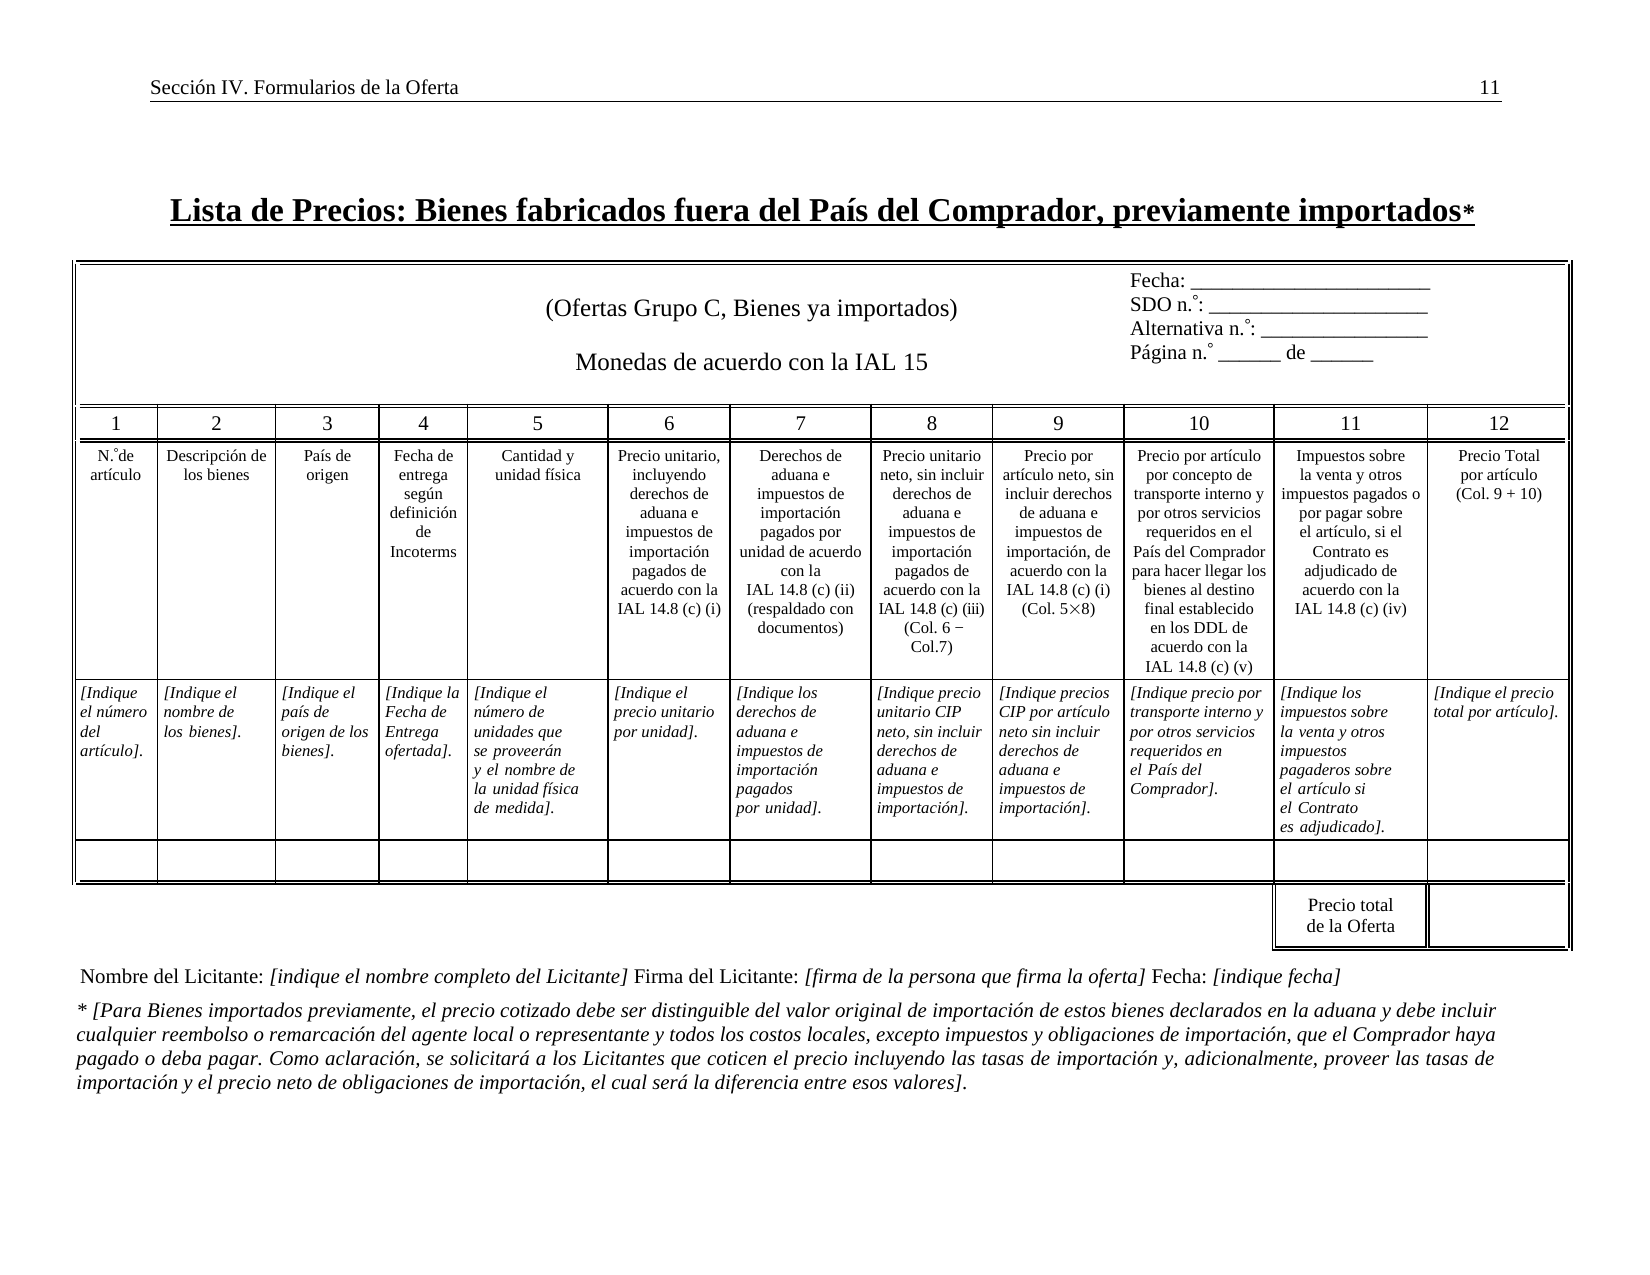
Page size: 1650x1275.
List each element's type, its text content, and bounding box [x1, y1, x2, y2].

table_cell [380, 841, 467, 880]
table_cell [Indique el precio unitario por unidad]. [609, 680, 729, 839]
table_cell [468, 841, 607, 880]
table_cell 8 [872, 408, 992, 438]
text * [Para Bienes importados previamente, el precio cotizado debe ser distinguible del valor original de importación de estos bienes declarados en la aduana y debe incluir cualquier reembolso o remarcación del agente local o representante y todos los costos locales, excepto impuestos y obligaciones de importación, que el Comprador haya pagado o deba pagar. Como aclaración, se solicitará a los Licitantes que coticen el precio incluyendo las tasas de importación y, adicionalmente, proveer las tasas de importación y el precio neto de obligaciones de importación, el cual será la diferencia entre esos valores]. [76, 998, 1500, 1094]
table_cell (Ofertas Grupo C, Bienes ya importados) Monedas de acuerdo con la IAL 15 [379, 265, 1124, 403]
table_cell 11 [1275, 408, 1427, 438]
table_header Lista de Precios: Bienes fabricados fuera del País del Comprador, previamente importados* [74, 188, 1571, 260]
table_cell Precio unitario, incluyendo derechos de aduana e impuestos de importación pagados de acuerdo con la IAL 14.8 (c) (i) [609, 443, 729, 678]
table_cell Precio Total por artículo (Col. 9 + 10) [1428, 438, 1571, 678]
table_cell [Indique los impuestos sobre la venta y otros impuestos pagaderos sobre el artículo si el Contrato es adjudicado]. [1275, 680, 1427, 839]
table_cell Precio total de la Oferta [1276, 885, 1425, 946]
table_cell 3 [276, 408, 378, 438]
table_cell 4 [380, 408, 467, 438]
table_cell [76, 841, 157, 880]
table_cell [276, 841, 378, 880]
table_cell Fecha: _______________________ SDO n.: _____________________ Alternativa n.: ________________ Página n. ______ de ______ [1124, 260, 1571, 403]
table_cell [Indique precios CIP por artículo neto sin incluir derechos de aduana e impuestos de importación]. [993, 680, 1123, 839]
table_cell [Indique el país de origen de los bienes]. [276, 680, 378, 839]
table_cell [74, 260, 379, 403]
table_cell 9 [993, 408, 1123, 438]
table_cell Precio por artículo neto, sin incluir derechos de aduana e impuestos de importación, de acuerdo con la IAL 14.8 (c) (i) (Col. 58) [993, 443, 1123, 678]
table_cell [Indique los derechos de aduana e impuestos de importación pagados por unidad]. [731, 680, 870, 839]
table_cell 10 [1125, 408, 1273, 438]
table_cell [993, 841, 1123, 880]
table_cell Descripción de los bienes [158, 443, 275, 678]
table_cell Fecha de entrega según definición de Incoterms [380, 443, 467, 678]
table_cell [1428, 880, 1571, 946]
table_cell [1428, 841, 1568, 880]
table_cell N.de artículo [74, 438, 157, 678]
table_cell Precio unitario neto, sin incluir derechos de aduana e impuestos de importación pagados de acuerdo con la IAL 14.8 (c) (iii) (Col. 6 − Col.7) [872, 443, 992, 678]
table_cell 6 [609, 408, 729, 438]
table_cell [609, 841, 729, 880]
table_cell [158, 841, 275, 880]
table_cell 7 [731, 408, 870, 438]
table_cell [Indique el número del artículo]. [76, 680, 157, 839]
table_cell Nombre del Licitante: [indique el nombre completo del Licitante] Firma del Licitante: [firma de la persona que firma la oferta] Fecha: [indique fecha] [74, 946, 1571, 998]
table_cell 2 [158, 408, 275, 438]
table_cell [872, 841, 992, 880]
table_cell [74, 880, 1272, 946]
table_cell [Indique la Fecha de Entrega ofertada]. [380, 680, 467, 839]
table_cell Precio por artículo por concepto de transporte interno y por otros servicios requeridos en el País del Comprador para hacer llegar los bienes al destino final establecido en los DDL de acuerdo con la IAL 14.8 (c) (v) [1125, 443, 1273, 678]
table_cell Cantidad y unidad física [468, 443, 607, 678]
table_cell 5 [468, 408, 607, 438]
table_cell [Indique precio por transporte interno y por otros servicios requeridos en el País del Comprador]. [1125, 680, 1273, 839]
table_cell [Indique el nombre de los bienes]. [158, 680, 275, 839]
table_cell 1 [74, 404, 157, 438]
table_cell Impuestos sobre la venta y otros impuestos pagados o por pagar sobre el artículo, si el Contrato es adjudicado de acuerdo con la IAL 14.8 (c) (iv) [1275, 443, 1427, 678]
table_cell [1125, 841, 1273, 880]
table_cell [1275, 841, 1427, 880]
table_cell Derechos de aduana e impuestos de importación pagados por unidad de acuerdo con la IAL 14.8 (c) (ii) (respaldado con documentos) [731, 443, 870, 678]
table_cell [Indique el precio total por artículo]. [1428, 680, 1568, 839]
table_cell [Indique el número de unidades que se proveerán y el nombre de la unidad física de medida]. [468, 680, 607, 839]
table_cell [Indique precio unitario CIP neto, sin incluir derechos de aduana e impuestos de importación]. [872, 680, 992, 839]
table_cell 12 [1428, 404, 1571, 438]
table_cell [731, 841, 870, 880]
table_cell País de origen [276, 443, 378, 678]
